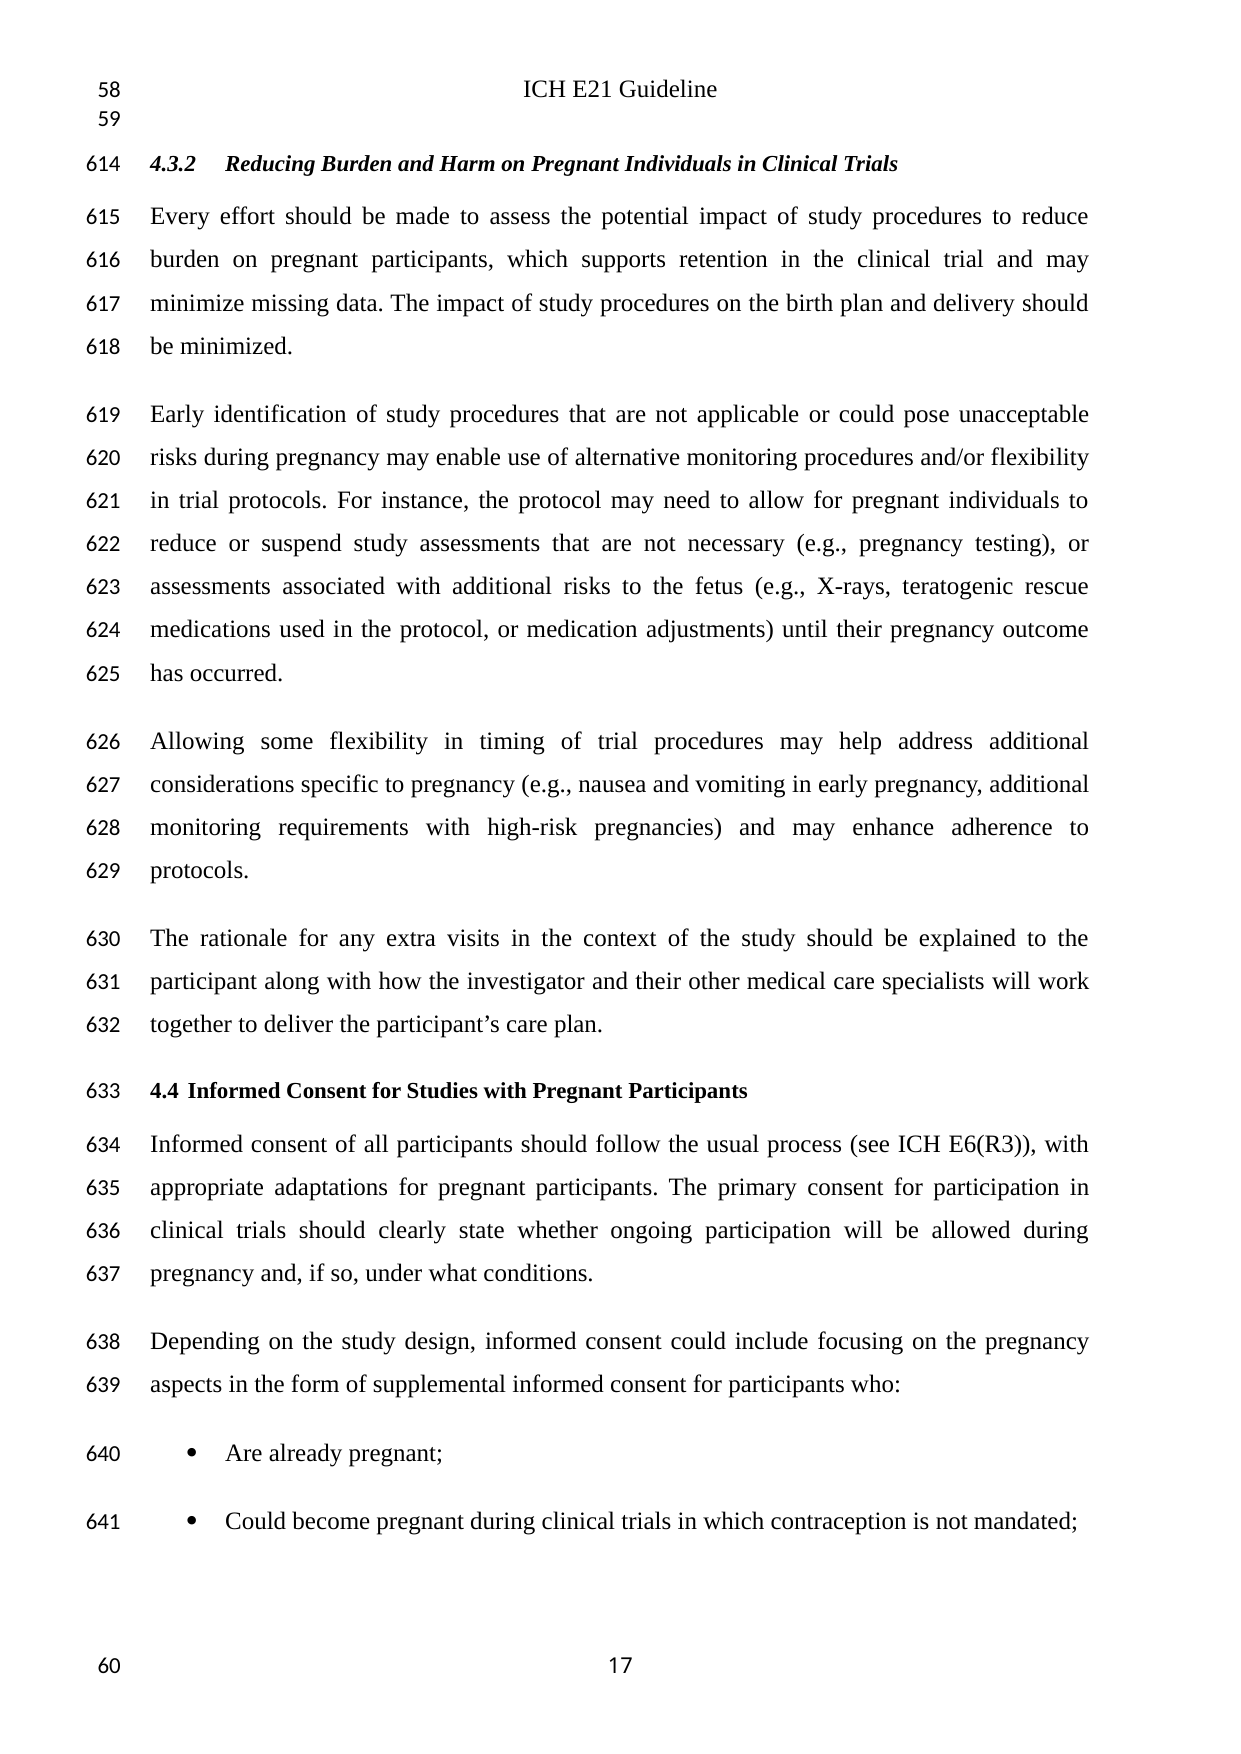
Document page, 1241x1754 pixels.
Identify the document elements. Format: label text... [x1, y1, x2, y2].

text Early identification of study procedures that are not applicable or could pose unacceptable risks during pregnancy may enable use of alternative monitoring procedures and/or flexibility in trial protocols. For instance, the protocol may need to allow for pregnant individuals to reduce or suspend study assessments that are not necessary (e.g., pregnancy testing), or assessments associated with additional risks to the fetus (e.g., X-rays, teratogenic rescue medications used in the protocol, or medication adjustments) until their pregnancy outcome has occurred. [150, 399, 1090, 686]
subtitle Reducing Burden and Harm on Pregnant Individuals in Clinical Trials [150, 150, 1090, 176]
text Every effort should be made to assess the potential impact of study procedures to reduce burden on pregnant participants, which supports retention in the clinical trial and may minimize missing data. The impact of study procedures on the birth plan and delivery should be minimized. [150, 201, 1090, 359]
subtitle Informed Consent for Studies with Pregnant Participants [150, 1078, 1090, 1104]
text Depending on the study design, informed consent could include focusing on the pregnancy aspects in the form of supplemental informed consent for participants who: [150, 1326, 1090, 1398]
list Could become pregnant during clinical trials in which contraception is not mandated; [187, 1506, 1090, 1534]
text Allowing some flexibility in timing of trial procedures may help address additional considerations specific to pregnancy (e.g., nausea and vomiting in early pregnancy, additional monitoring requirements with high-risk pregnancies) and may enhance adherence to protocols. [150, 726, 1090, 884]
text The rationale for any extra visits in the context of the study should be explained to the participant along with how the investigator and their other medical care specialists will work together to deliver the participant’s care plan. [150, 923, 1090, 1038]
list Are already pregnant; [187, 1438, 1090, 1466]
text Informed consent of all participants should follow the usual process (see ICH E6(R3)), with appropriate adaptations for pregnant participants. The primary consent for participation in clinical trials should clearly state whether ongoing participation will be allowed during pregnancy and, if so, under what conditions. [150, 1129, 1090, 1287]
